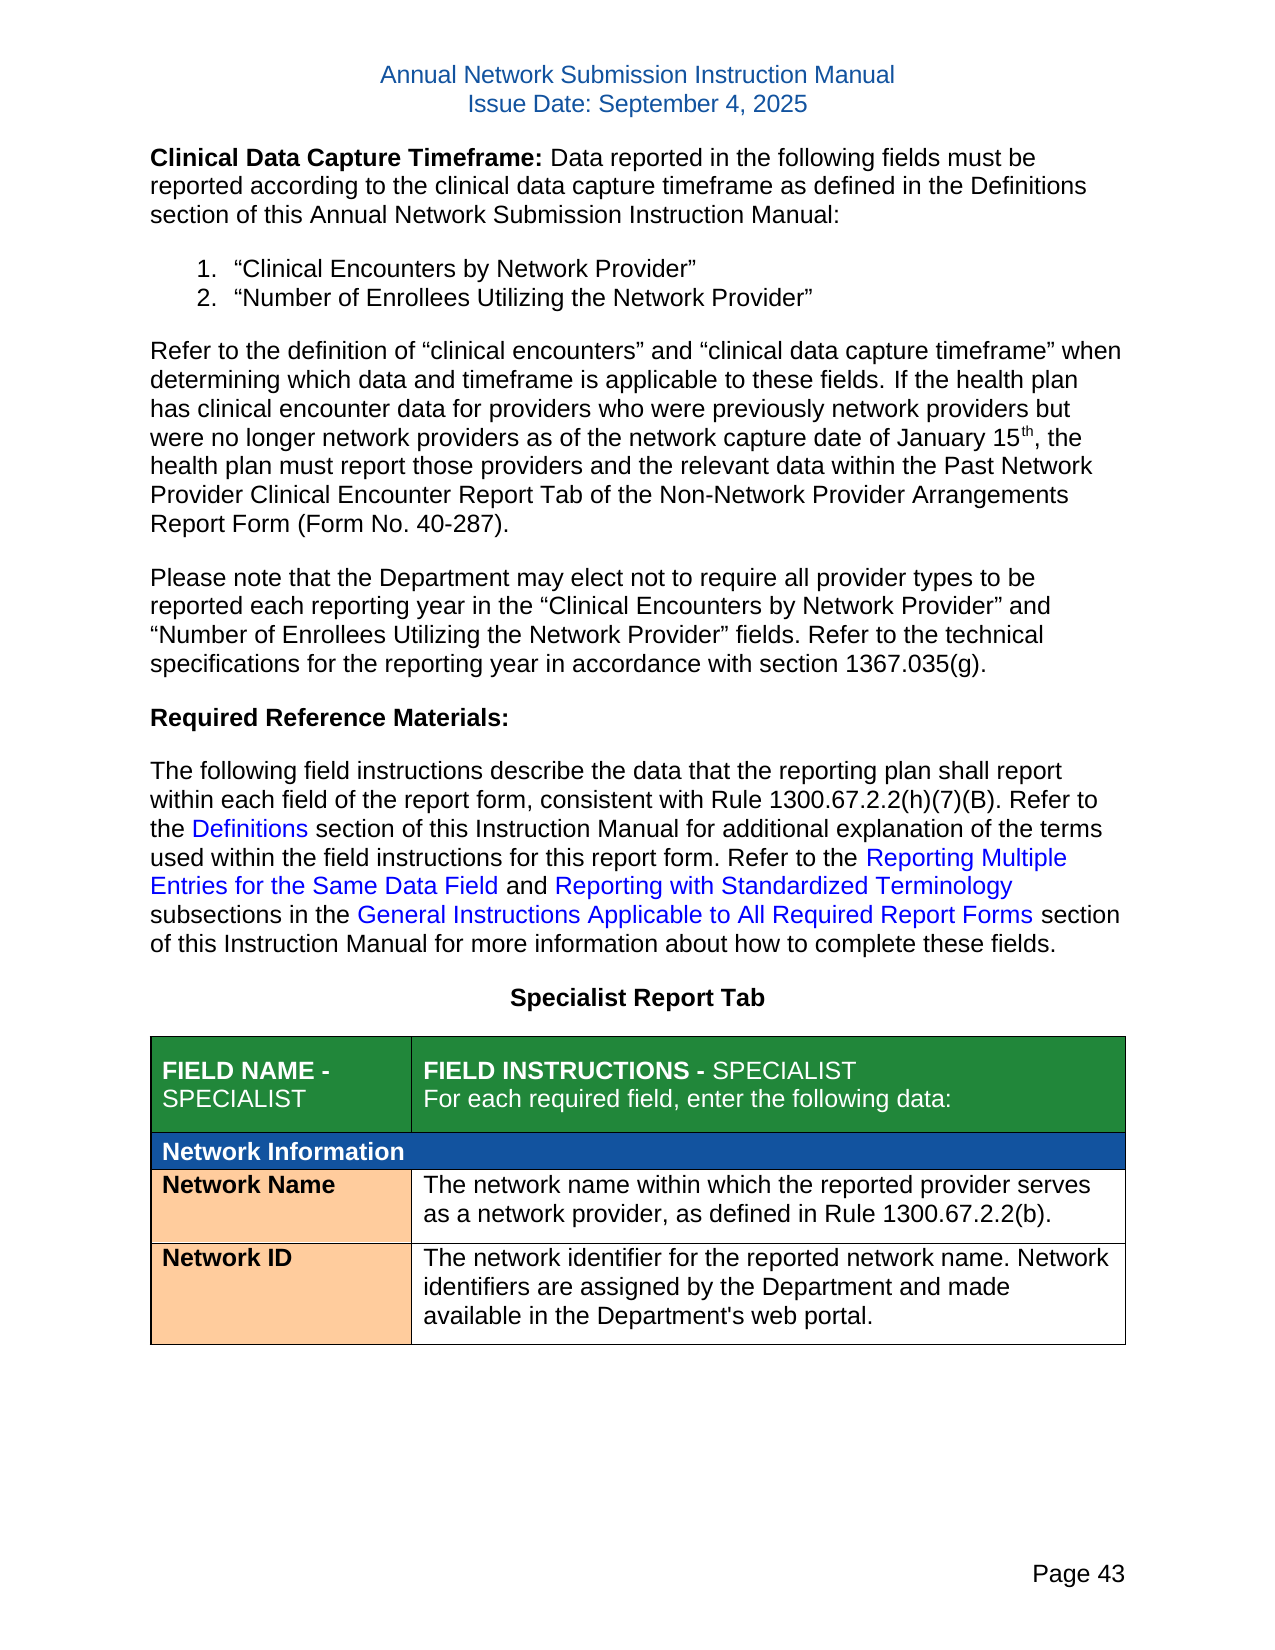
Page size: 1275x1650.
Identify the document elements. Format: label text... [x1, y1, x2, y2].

table_header FIELD NAME - SPECIALIST [152, 1037, 411, 1132]
table_header FIELD INSTRUCTIONS - SPECIALIST For each required field, enter the following data: [412, 1037, 1125, 1132]
table_cell The network identifier for the reported network name. Network identifiers are assigned by the Department and made available in the Department's web portal. [412, 1244, 1125, 1344]
text The following field instructions describe the data that the reporting plan shall report within each field of the report form, consistent with Rule 1300.67.2.2(h)(7)(B). Refer to the Definitions section of this Instruction Manual for additional explanation of the terms used within the field instructions for this report form. Refer to the Reporting Multiple Entries for the Same Data Field and Reporting with Standardized Terminology subsections in the General Instructions Applicable to All Required Report Forms section of this Instruction Manual for more information about how to complete these fields. [150, 756, 1125, 957]
list “Clinical Encounters by Network Provider” [196, 254, 1125, 282]
list “Number of Enrollees Utilizing the Network Provider” [196, 282, 1125, 311]
text Required Reference Materials: [150, 702, 1125, 731]
table_cell Network Information [152, 1133, 1125, 1169]
table_cell Network ID [152, 1244, 411, 1344]
text Specialist Report Tab [150, 982, 1125, 1011]
text Please note that the Department may elect not to require all provider types to be reported each reporting year in the “Clinical Encounters by Network Provider” and “Number of Enrollees Utilizing the Network Provider” fields. Refer to the technical specifications for the reporting year in accordance with section 1367.035(g). [150, 562, 1125, 677]
table_cell Network Name [152, 1170, 411, 1242]
text Clinical Data Capture Timeframe: Data reported in the following fields must be reported according to the clinical data capture timeframe as defined in the Definitions section of this Annual Network Submission Instruction Manual: [150, 142, 1125, 229]
text Refer to the definition of “clinical encounters” and “clinical data capture timeframe” when determining which data and timeframe is applicable to these fields. If the health plan has clinical encounter data for providers who were previously network providers but were no longer network providers as of the network capture date of January 15th, the health plan must report those providers and the relevant data within the Past Network Provider Clinical Encounter Report Tab of the Non-Network Provider Arrangements Report Form (Form No. 40-287). [150, 336, 1125, 537]
table_cell The network name within which the reported provider serves as a network provider, as defined in Rule 1300.67.2.2(b). [412, 1170, 1125, 1242]
